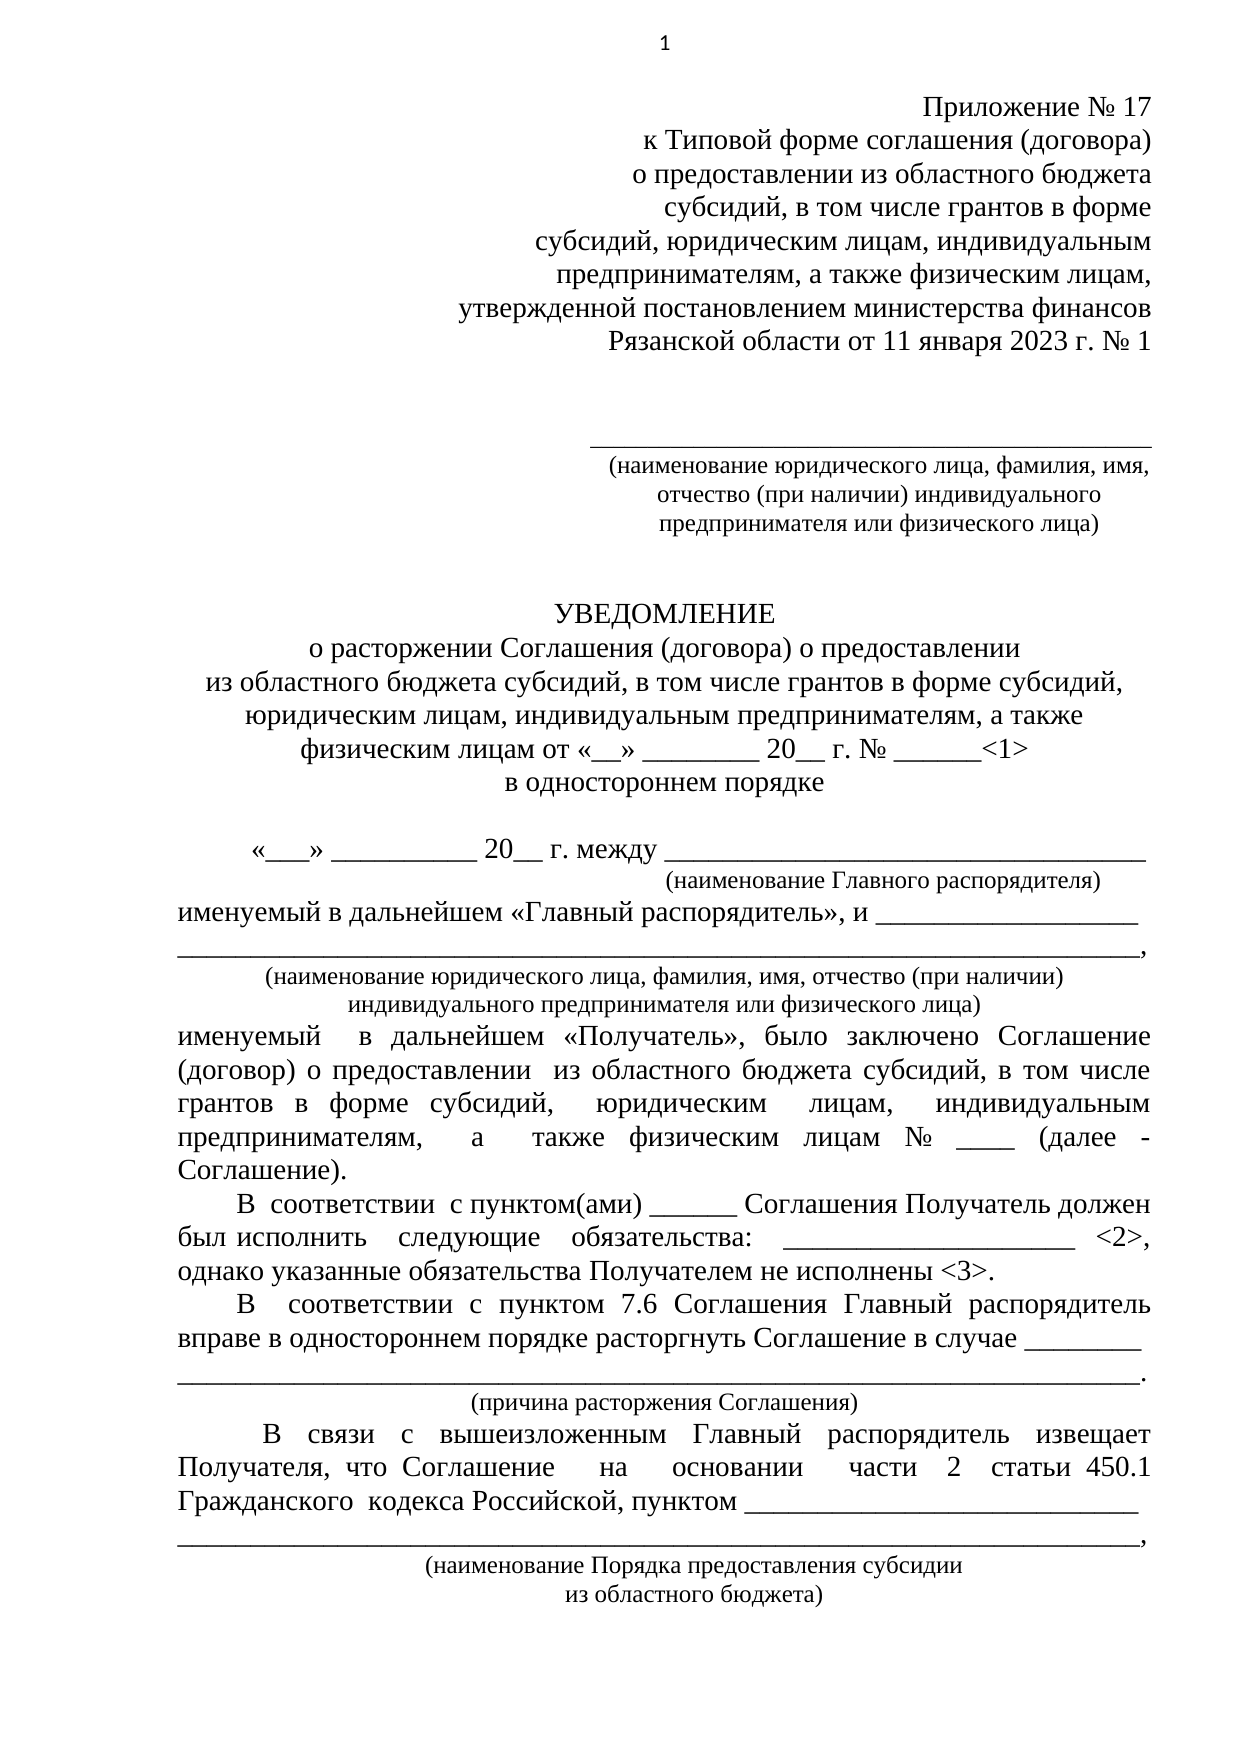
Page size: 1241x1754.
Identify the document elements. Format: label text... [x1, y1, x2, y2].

text (наименование Главного распорядителя) [177, 865, 1152, 894]
text в одностороннем порядке [177, 764, 1152, 798]
text _________________________________________________ [177, 424, 1152, 450]
text субсидий, в том числе грантов в форме [177, 189, 1152, 223]
text утвержденной постановлением министерства финансов [177, 290, 1152, 323]
text к Типовой форме соглашения (договора) [177, 122, 1152, 156]
text В соответствии с пунктом(ами) ______ Соглашения Получатель должен был исполнить следующие обязательства: ____________________ <2>, однако указанные обязательства Получателем не исполнены <3>. [177, 1186, 1152, 1287]
text отчество (при наличии) индивидуального [532, 479, 1152, 508]
text (наименование юридического лица, фамилия, имя, [532, 450, 1152, 479]
text о расторжении Соглашения (договора) о предоставлении [177, 630, 1152, 664]
text именуемый в дальнейшем «Главный распорядитель», и __________________ [177, 894, 1152, 927]
text о предоставлении из областного бюджета [177, 156, 1152, 189]
text юридическим лицам, индивидуальным предпринимателям, а также физическим лицам от «__» ________ 20__ г. № ______<1> [177, 697, 1152, 764]
text индивидуального предпринимателя или физического лица) [177, 989, 1152, 1018]
text Рязанской области от 11 января 2023 г. № 1 [177, 323, 1152, 357]
text «___» __________ 20__ г. между _________________________________ [177, 831, 1152, 865]
text (причина расторжения Соглашения) [177, 1387, 1152, 1416]
text УВЕДОМЛЕНИЕ [177, 597, 1152, 630]
text из областного бюджета субсидий, в том числе грантов в форме субсидий, [177, 664, 1152, 697]
text __________________________________________________________________, [177, 1517, 1152, 1550]
text предпринимателя или физического лица) [532, 508, 1152, 537]
text (наименование юридического лица, фамилия, имя, отчество (при наличии) [177, 961, 1152, 989]
text субсидий, юридическим лицам, индивидуальным [177, 223, 1152, 256]
text именуемый в дальнейшем «Получатель», было заключено Соглашение (договор) о предоставлении из областного бюджета субсидий, в том числе грантов в форме субсидий, юридическим лицам, индивидуальным предпринимателям, а также физическим лицам № ____ (далее - Соглашение). [177, 1018, 1152, 1186]
text В соответствии с пунктом 7.6 Соглашения Главный распорядитель вправе в одностороннем порядке расторгнуть Соглашение в случае ________ [177, 1287, 1152, 1354]
text из областного бюджета) [177, 1579, 1152, 1608]
text (наименование Порядка предоставления субсидии [177, 1550, 1152, 1579]
text __________________________________________________________________. [177, 1354, 1152, 1387]
text предпринимателям, а также физическим лицам, [177, 256, 1152, 290]
text __________________________________________________________________, [177, 927, 1152, 961]
text В связи с вышеизложенным Главный распорядитель извещает Получателя, что Соглашение на основании части 2 статьи 450.1 Гражданского кодекса Российской, пунктом ___________________________ [177, 1416, 1152, 1517]
text Приложение № 17 [177, 89, 1152, 122]
